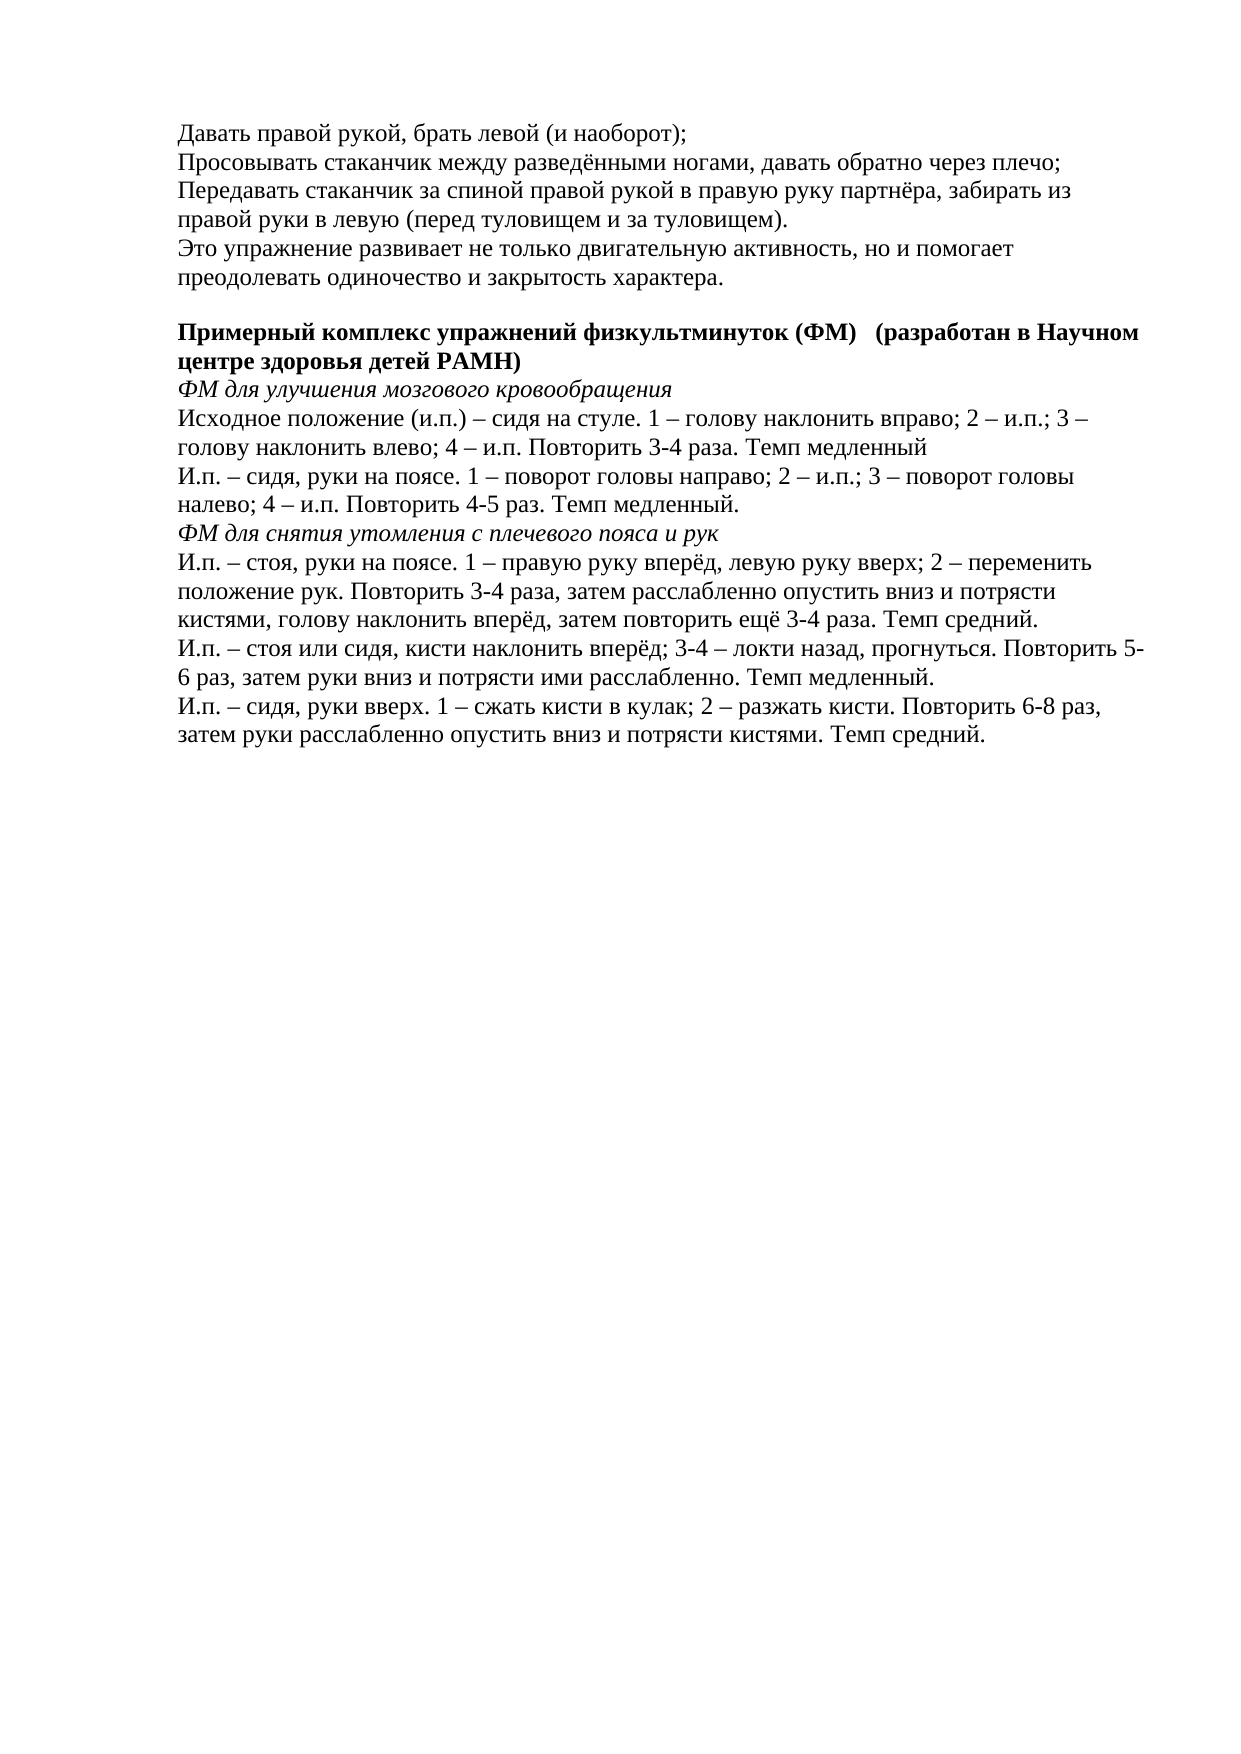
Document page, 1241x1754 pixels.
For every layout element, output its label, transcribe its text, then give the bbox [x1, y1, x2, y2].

text Примерный комплекс упражнений физкультминуток (ФМ) (разработан в Научном центре здоровья детей РАМН) [177, 317, 1152, 374]
text И.п. – стоя или сидя, кисти наклонить вперёд; 3-4 – локти назад, прогнуться. Повторить 5-6 раз, затем руки вниз и потрясти ими расслабленно. Темп медленный. [177, 633, 1152, 691]
text И.п. – стоя, руки на поясе. 1 – правую руку вперёд, левую руку вверх; 2 – переменить положение рук. Повторить 3-4 раза, затем расслабленно опустить вниз и потрясти кистями, голову наклонить вперёд, затем повторить ещё 3-4 раза. Темп средний. [177, 547, 1152, 633]
text Просовывать стаканчик между разведёнными ногами, давать обратно через плечо; [177, 147, 1152, 176]
text И.п. – сидя, руки вверх. 1 – сжать кисти в кулак; 2 – разжать кисти. Повторить 6-8 раз, затем руки расслабленно опустить вниз и потрясти кистями. Темп средний. [177, 691, 1152, 748]
text ФМ для снятия утомления с плечевого пояса и рук [177, 518, 1152, 547]
text Это упражнение развивает не только двигательную активность, но и помогает преодолевать одиночество и закрытость характера. [177, 233, 1152, 291]
text Исходное положение (и.п.) – сидя на стуле. 1 – голову наклонить вправо; 2 – и.п.; 3 – голову наклонить влево; 4 – и.п. Повторить 3-4 раза. Темп медленный [177, 403, 1152, 461]
text Давать правой рукой, брать левой (и наоборот); [177, 118, 1152, 147]
text ФМ для улучшения мозгового кровообращения [177, 374, 1152, 403]
text И.п. – сидя, руки на поясе. 1 – поворот головы направо; 2 – и.п.; 3 – поворот головы налево; 4 – и.п. Повторить 4-5 раз. Темп медленный. [177, 461, 1152, 518]
text Передавать стаканчик за спиной правой рукой в правую руку партнёра, забирать из правой руки в левую (перед туловищем и за туловищем). [177, 176, 1152, 233]
